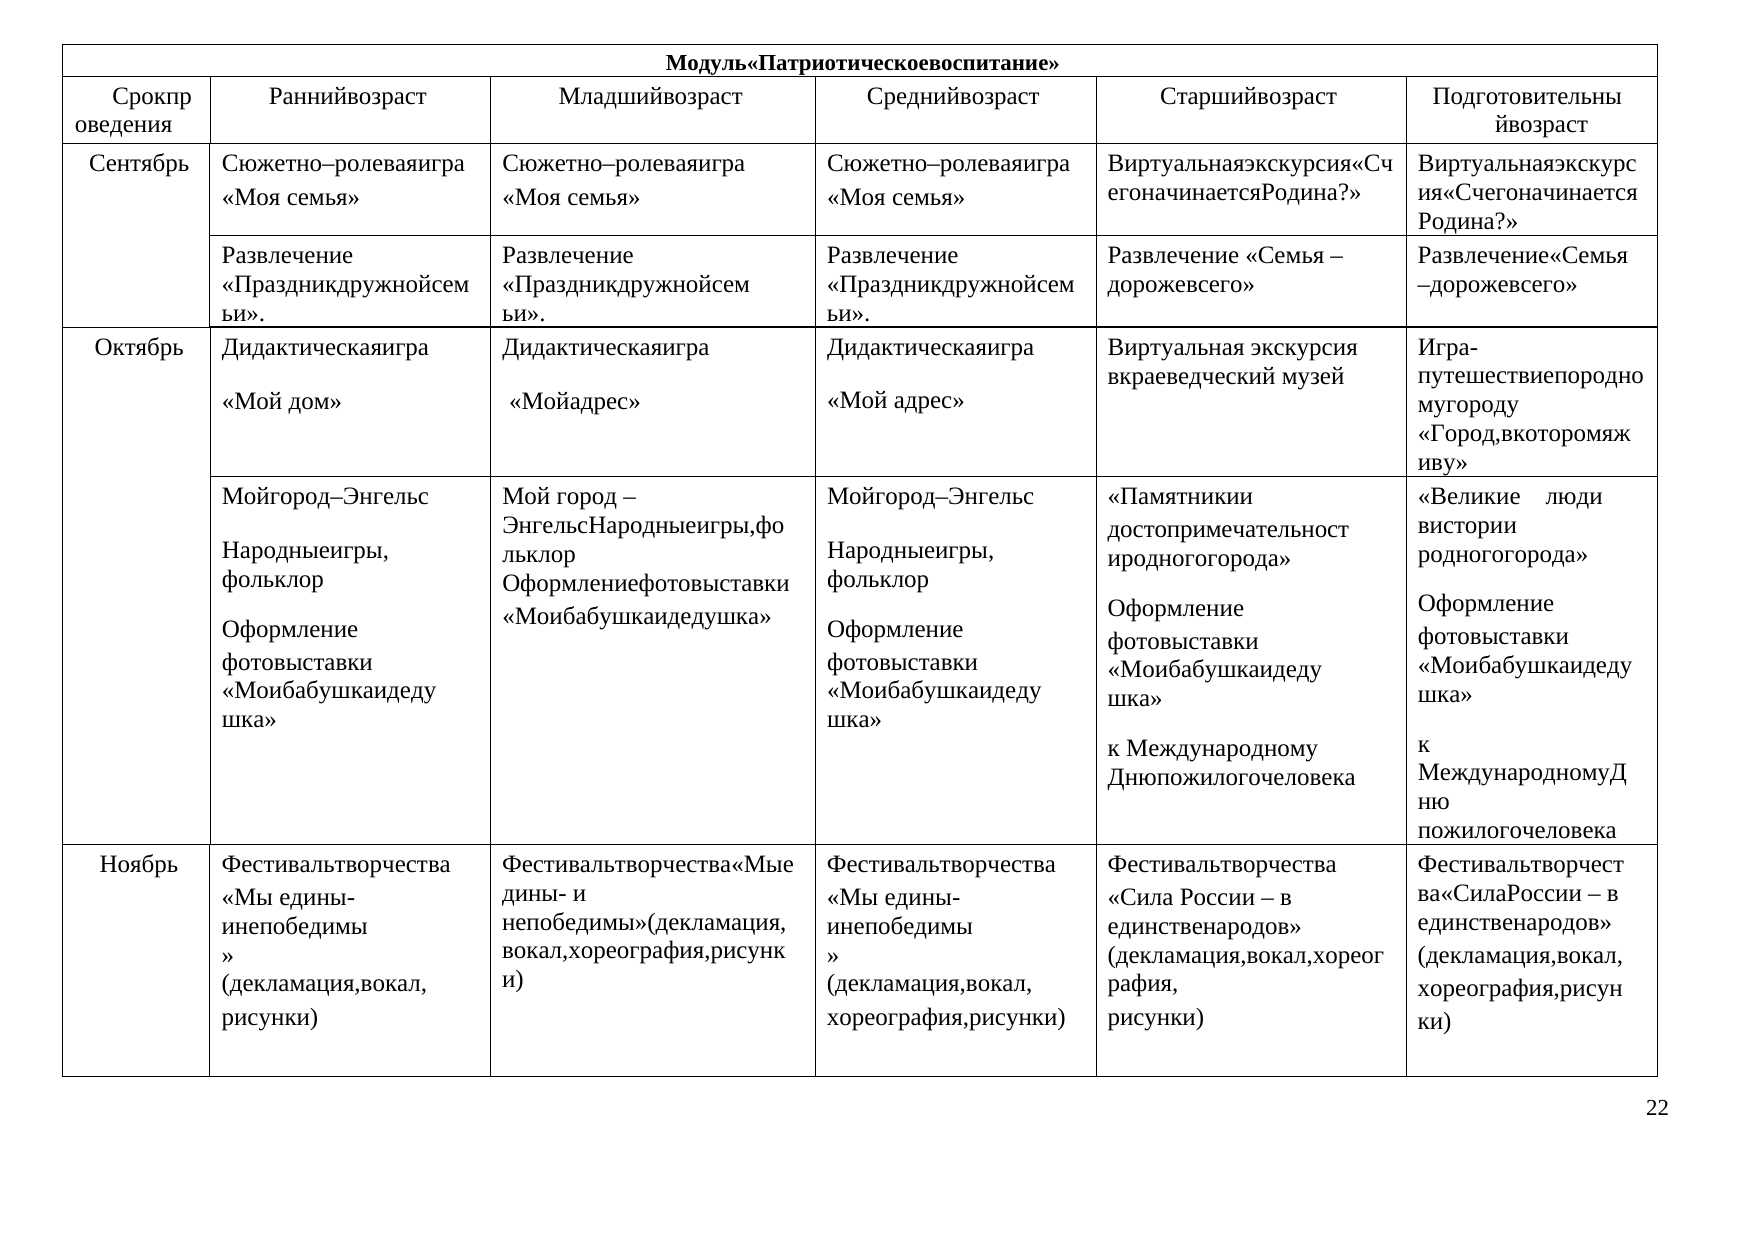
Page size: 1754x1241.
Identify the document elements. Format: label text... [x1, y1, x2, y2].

table_cell Виртуальная экскурсия вкраеведческий музей [1097, 328, 1406, 476]
table_cell Раннийвозраст [211, 77, 490, 143]
table_cell Подготовительныйвозраст [1407, 77, 1657, 143]
table_cell Развлечение «Праздникдружнойсемьи». [210, 236, 490, 326]
table_cell Дидактическаяигра «Мой адрес» [816, 328, 1096, 476]
table_cell Младшийвозраст [491, 77, 815, 143]
table_header Модуль«Патриотическоевоспитание» [63, 45, 1657, 76]
table_cell Развлечение «Семья –дорожевсего» [1097, 236, 1406, 326]
table_cell Срокпроведения [63, 77, 210, 143]
table_cell Мой город – ЭнгельсНародныеигры,фольклор Оформлениефотовыставки «Моибабушкаидедушка» [491, 477, 815, 844]
table_cell Дидактическаяигра «Мой дом» [211, 328, 490, 476]
table_cell Виртуальнаяэкскурсия«СчегоначинаетсяРодина?» [1097, 144, 1406, 234]
table_cell Фестивальтворчества «Мы едины- инепобедимы» (декламация,вокал, хореография,рисунки) [816, 845, 1096, 1076]
table_cell Развлечение «Праздникдружнойсемьи». [816, 236, 1096, 326]
table_cell Дидактическаяигра «Мойадрес» [491, 328, 815, 476]
table_cell Развлечение «Праздникдружнойсемьи». [491, 236, 815, 326]
table_cell Игра-путешествиепородномугороду «Город,вкоторомяживу» [1407, 328, 1657, 476]
table_cell Развлечение«Семья –дорожевсего» [1407, 236, 1657, 326]
table_cell «Памятникии достопримечательностиродногогорода» Оформление фотовыставки «Моибабушкаидедушка» к Международному Днюпожилогочеловека [1097, 477, 1406, 844]
table_cell Фестивальтворчества«Мыедины- и непобедимы»(декламация, вокал,хореография,рисунки) [491, 845, 815, 1076]
table_cell Фестивальтворчества «Мы едины- инепобедимы» (декламация,вокал, рисунки) [210, 845, 490, 1076]
table_cell Фестивальтворчества «Сила России – в единственародов» (декламация,вокал,хореография, рисунки) [1097, 845, 1406, 1076]
table_cell Мойгород–Энгельс Народныеигры,фольклор Оформление фотовыставки «Моибабушкаидедушка» [816, 477, 1096, 844]
table_cell Ноябрь [63, 845, 209, 1076]
table_cell Виртуальнаяэкскурсия«СчегоначинаетсяРодина?» [1407, 144, 1657, 234]
table_cell Среднийвозраст [816, 77, 1096, 143]
table_cell Октябрь [63, 328, 210, 844]
table_cell Старшийвозраст [1097, 77, 1406, 143]
table_cell Фестивальтворчества«СилаРоссии – в единственародов» (декламация,вокал,хореография,рисунки) [1407, 845, 1657, 1076]
table_cell Сюжетно–ролеваяигра «Моя семья» [816, 144, 1096, 234]
table_cell Сентябрь [63, 144, 209, 326]
table_cell «Великие люди вистории родногогорода» Оформление фотовыставки «Моибабушкаидедушка» к МеждународномуДню пожилогочеловека [1407, 477, 1657, 844]
table_cell Сюжетно–ролеваяигра «Моя семья» [491, 144, 815, 234]
table_cell Сюжетно–ролеваяигра «Моя семья» [210, 144, 490, 234]
table_cell Мойгород–Энгельс Народныеигры,фольклор Оформление фотовыставки «Моибабушкаидедушка» [211, 477, 490, 844]
